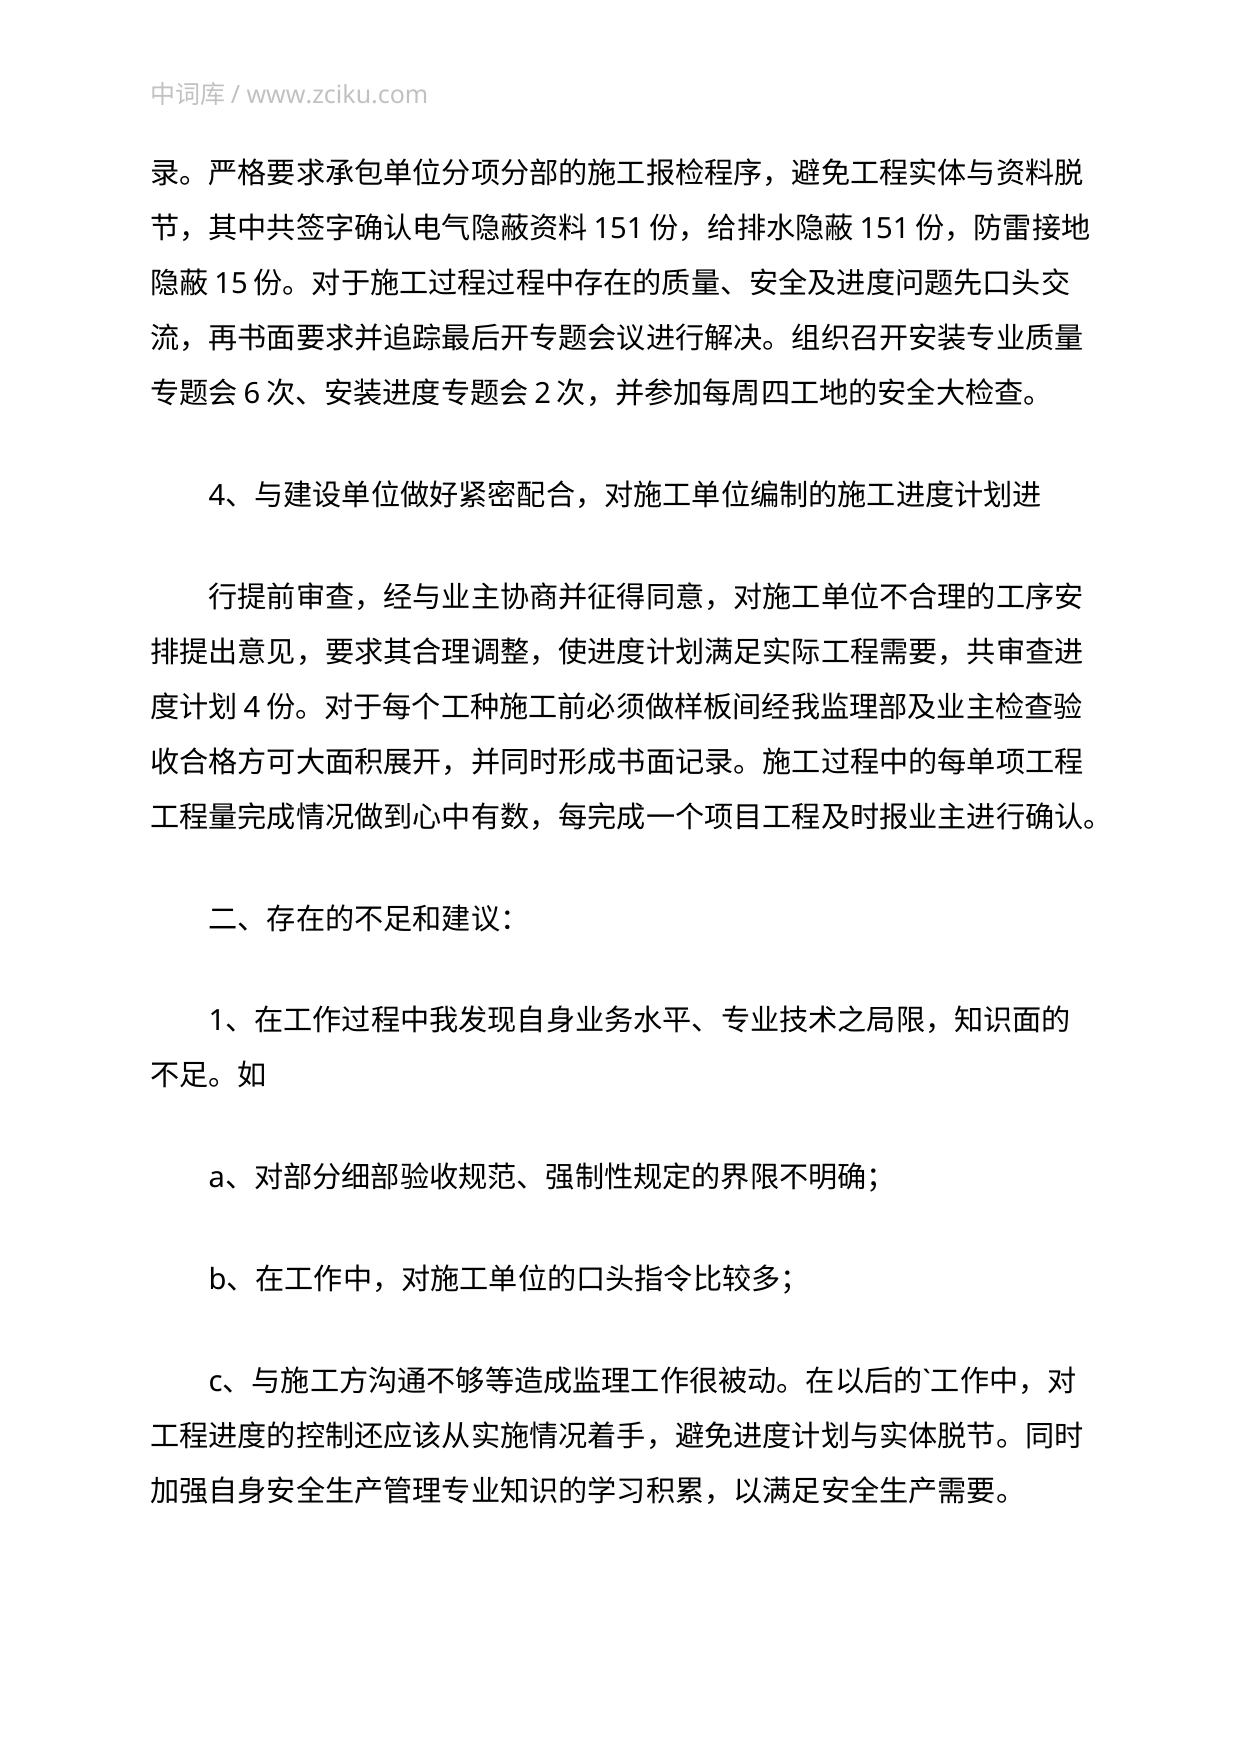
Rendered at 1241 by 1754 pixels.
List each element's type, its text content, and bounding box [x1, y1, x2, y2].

text 1、在工作过程中我发现自身业务水平、专业技术之局限，知识面的不足。如 [150, 997, 1090, 1094]
text c、与施工方沟通不够等造成监理工作很被动。在以后的`工作中，对工程进度的控制还应该从实施情况着手，避免进度计划与实体脱节。同时加强自身安全生产管理专业知识的学习积累，以满足安全生产需要。 [150, 1358, 1090, 1510]
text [150, 150, 1090, 412]
text a、对部分细部验收规范、强制性规定的界限不明确； [150, 1154, 1090, 1196]
text 4、与建设单位做好紧密配合，对施工单位编制的施工进度计划进 [150, 472, 1090, 514]
text b、在工作中，对施工单位的口头指令比较多； [150, 1256, 1090, 1298]
text 行提前审查，经与业主协商并征得同意，对施工单位不合理的工序安排提出意见，要求其合理调整，使进度计划满足实际工程需要，共审查进度计划4份。对于每个工种施工前必须做样板间经我监理部及业主检查验收合格方可大面积展开，并同时形成书面记录。施工过程中的每单项工程工程量完成情况做到心中有数，每完成一个项目工程及时报业主进行确认。 [150, 574, 1090, 836]
text 二、存在的不足和建议： [150, 895, 1090, 937]
